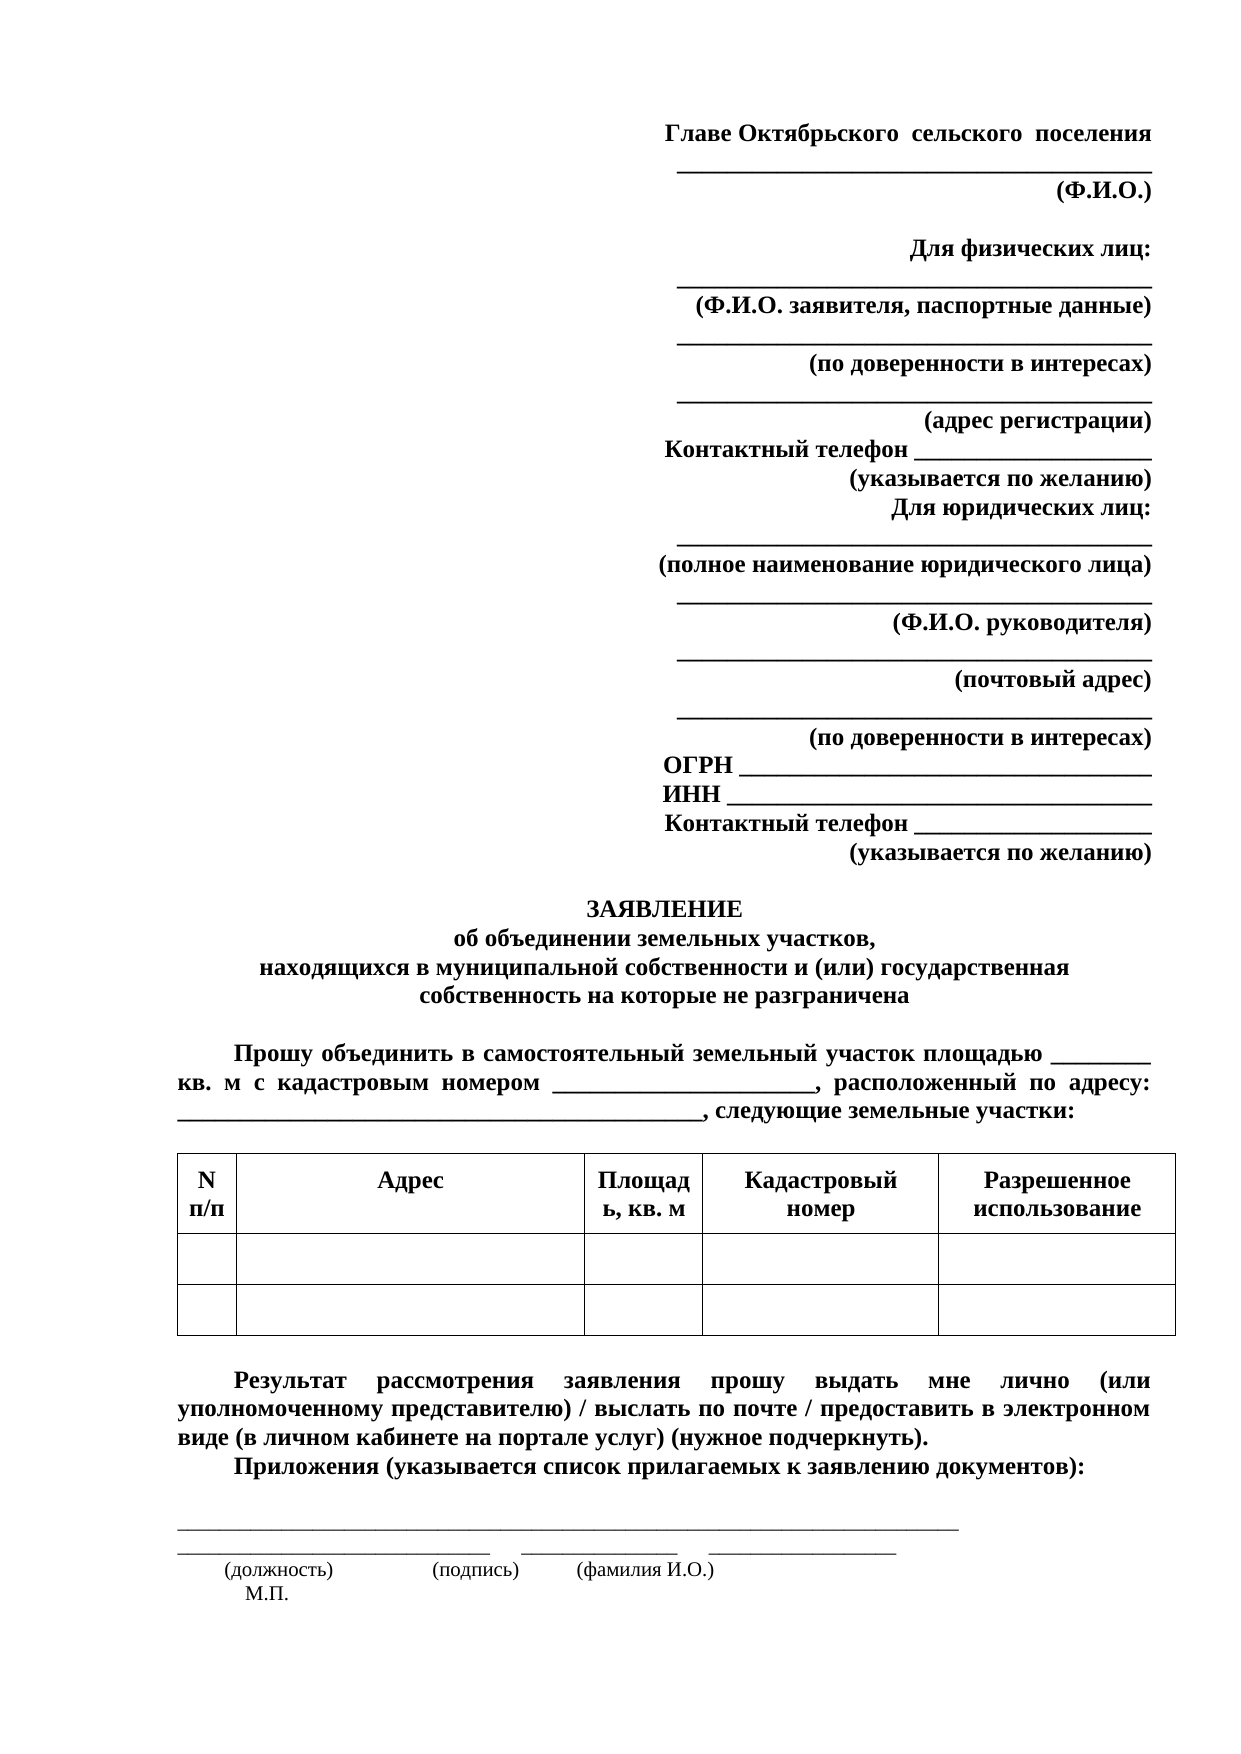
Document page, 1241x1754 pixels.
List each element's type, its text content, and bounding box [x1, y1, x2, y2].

text Для физических лиц: [177, 233, 1152, 262]
text ЗАЯВЛЕНИЕ [177, 894, 1152, 923]
text (Ф.И.О. руководителя) [177, 607, 1152, 636]
text находящихся в муниципальной собственности и (или) государственная собственность на которые не разграничена [177, 952, 1152, 1009]
table_cell [939, 1285, 1175, 1335]
table_cell [237, 1234, 584, 1284]
text Контактный телефон ___________________ [177, 434, 1152, 463]
text (указывается по желанию) [177, 837, 1152, 866]
text Результат рассмотрения заявления прошу выдать мне лично (или уполномоченному представителю) / выслать по почте / предоставить в электронном виде (в личном кабинете на портале услуг) (нужное подчеркнуть). [177, 1365, 1152, 1451]
table_header Адрес [237, 1154, 584, 1233]
text М.П. [177, 1581, 1152, 1605]
text Прошу объединить в самостоятельный земельный участок площадью ________ кв. м с кадастровым номером _____________________, расположенный по адресу: __________________________________________, следующие земельные участки: [177, 1038, 1152, 1124]
text об объединении земельных участков, [177, 923, 1152, 952]
text ______________________________________ [177, 636, 1152, 664]
text ___________________________________________________________________________ [177, 1508, 1152, 1533]
text ОГРН _________________________________ [177, 751, 1152, 779]
table_cell [703, 1285, 938, 1335]
text Для юридических лиц: [177, 492, 1152, 521]
table_cell [585, 1234, 702, 1284]
table_cell [178, 1234, 236, 1284]
table_cell [585, 1285, 702, 1335]
text ______________________________________ [177, 262, 1152, 291]
text ______________________________________ [177, 147, 1152, 176]
text (Ф.И.О.) [177, 176, 1152, 204]
text Контактный телефон ___________________ [177, 808, 1152, 837]
text Главе Октябрьского сельского поселения [177, 118, 1152, 147]
table_header Разрешенное использование [939, 1154, 1175, 1233]
text (должность) (подпись) (фамилия И.О.) [177, 1557, 1152, 1581]
text ______________________________________ [177, 693, 1152, 722]
text (Ф.И.О. заявителя, паспортные данные) [177, 291, 1152, 319]
text ______________________________________ [177, 377, 1152, 406]
text ______________________________________ [177, 578, 1152, 607]
text (адрес регистрации) [177, 406, 1152, 434]
text (по доверенности в интересах) [177, 348, 1152, 377]
table_cell [703, 1234, 938, 1284]
text (по доверенности в интересах) [177, 722, 1152, 751]
text ______________________________________ [177, 319, 1152, 348]
text (почтовый адрес) [177, 664, 1152, 693]
text Приложения (указывается список прилагаемых к заявлению документов): [177, 1451, 1152, 1480]
text ______________________________ _______________ __________________ [177, 1533, 1152, 1557]
table_cell [939, 1234, 1175, 1284]
table_header Кадастровый номер [703, 1154, 938, 1233]
text (полное наименование юридического лица) [177, 549, 1152, 578]
table_header Площадь, кв. м [585, 1154, 702, 1233]
table_cell [178, 1285, 236, 1335]
text ИНН __________________________________ [177, 779, 1152, 808]
table_header N п/п [178, 1154, 236, 1233]
text ______________________________________ [177, 521, 1152, 549]
table_cell [237, 1285, 584, 1335]
text (указывается по желанию) [177, 463, 1152, 492]
